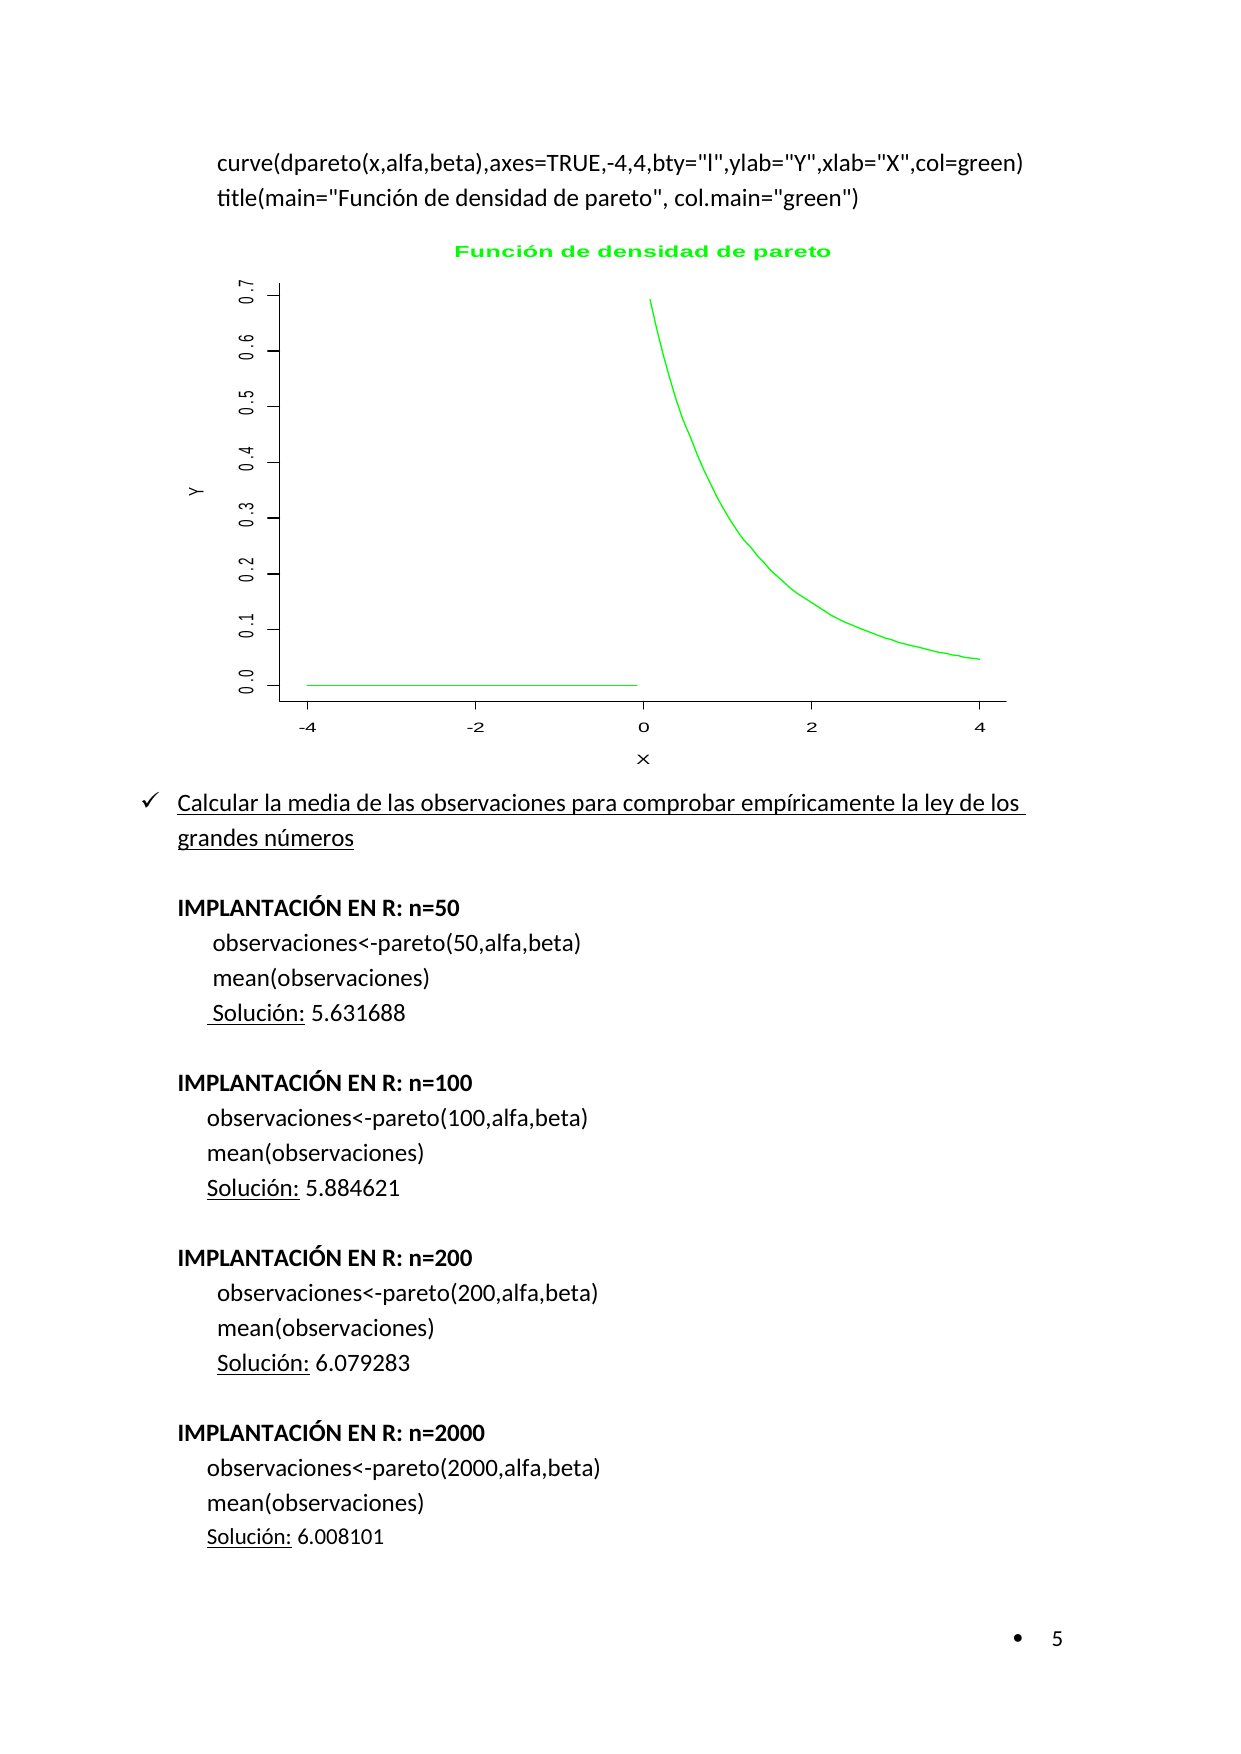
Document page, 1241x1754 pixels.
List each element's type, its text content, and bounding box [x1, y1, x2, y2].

text observaciones<-pareto(200,alfa,beta) [177, 1277, 1063, 1308]
text title(main="Función de densidad de pareto", col.main="green") [177, 183, 1063, 213]
text Solución: 6.079283 [177, 1347, 1063, 1378]
text mean(observaciones) [207, 1487, 1063, 1518]
text Solución: 6.008101 [207, 1522, 1063, 1551]
text observaciones<-pareto(100,alfa,beta) [207, 1102, 1063, 1133]
text IMPLANTACIÓN EN R: n=50 [177, 892, 1063, 923]
text Solución: 5.884621 [207, 1172, 1063, 1203]
text Solución: 5.631688 [207, 997, 1063, 1028]
text IMPLANTACIÓN EN R: n=100 [177, 1067, 1063, 1098]
text observaciones<-pareto(50,alfa,beta) [207, 927, 1063, 958]
text mean(observaciones) [207, 1137, 1063, 1168]
text observaciones<-pareto(2000,alfa,beta) [207, 1452, 1063, 1483]
text mean(observaciones) [207, 962, 1063, 993]
text mean(observaciones) [177, 1312, 1063, 1343]
text curve(dpareto(x,alfa,beta),axes=TRUE,-4,4,bty="l",ylab="Y",xlab="X",col=green) [177, 148, 1063, 178]
text IMPLANTACIÓN EN R: n=2000 [177, 1417, 1063, 1448]
list Calcular la media de las observaciones para comprobar empíricamente la ley de los grandes números [140, 787, 1063, 853]
text IMPLANTACIÓN EN R: n=200 [177, 1242, 1063, 1273]
